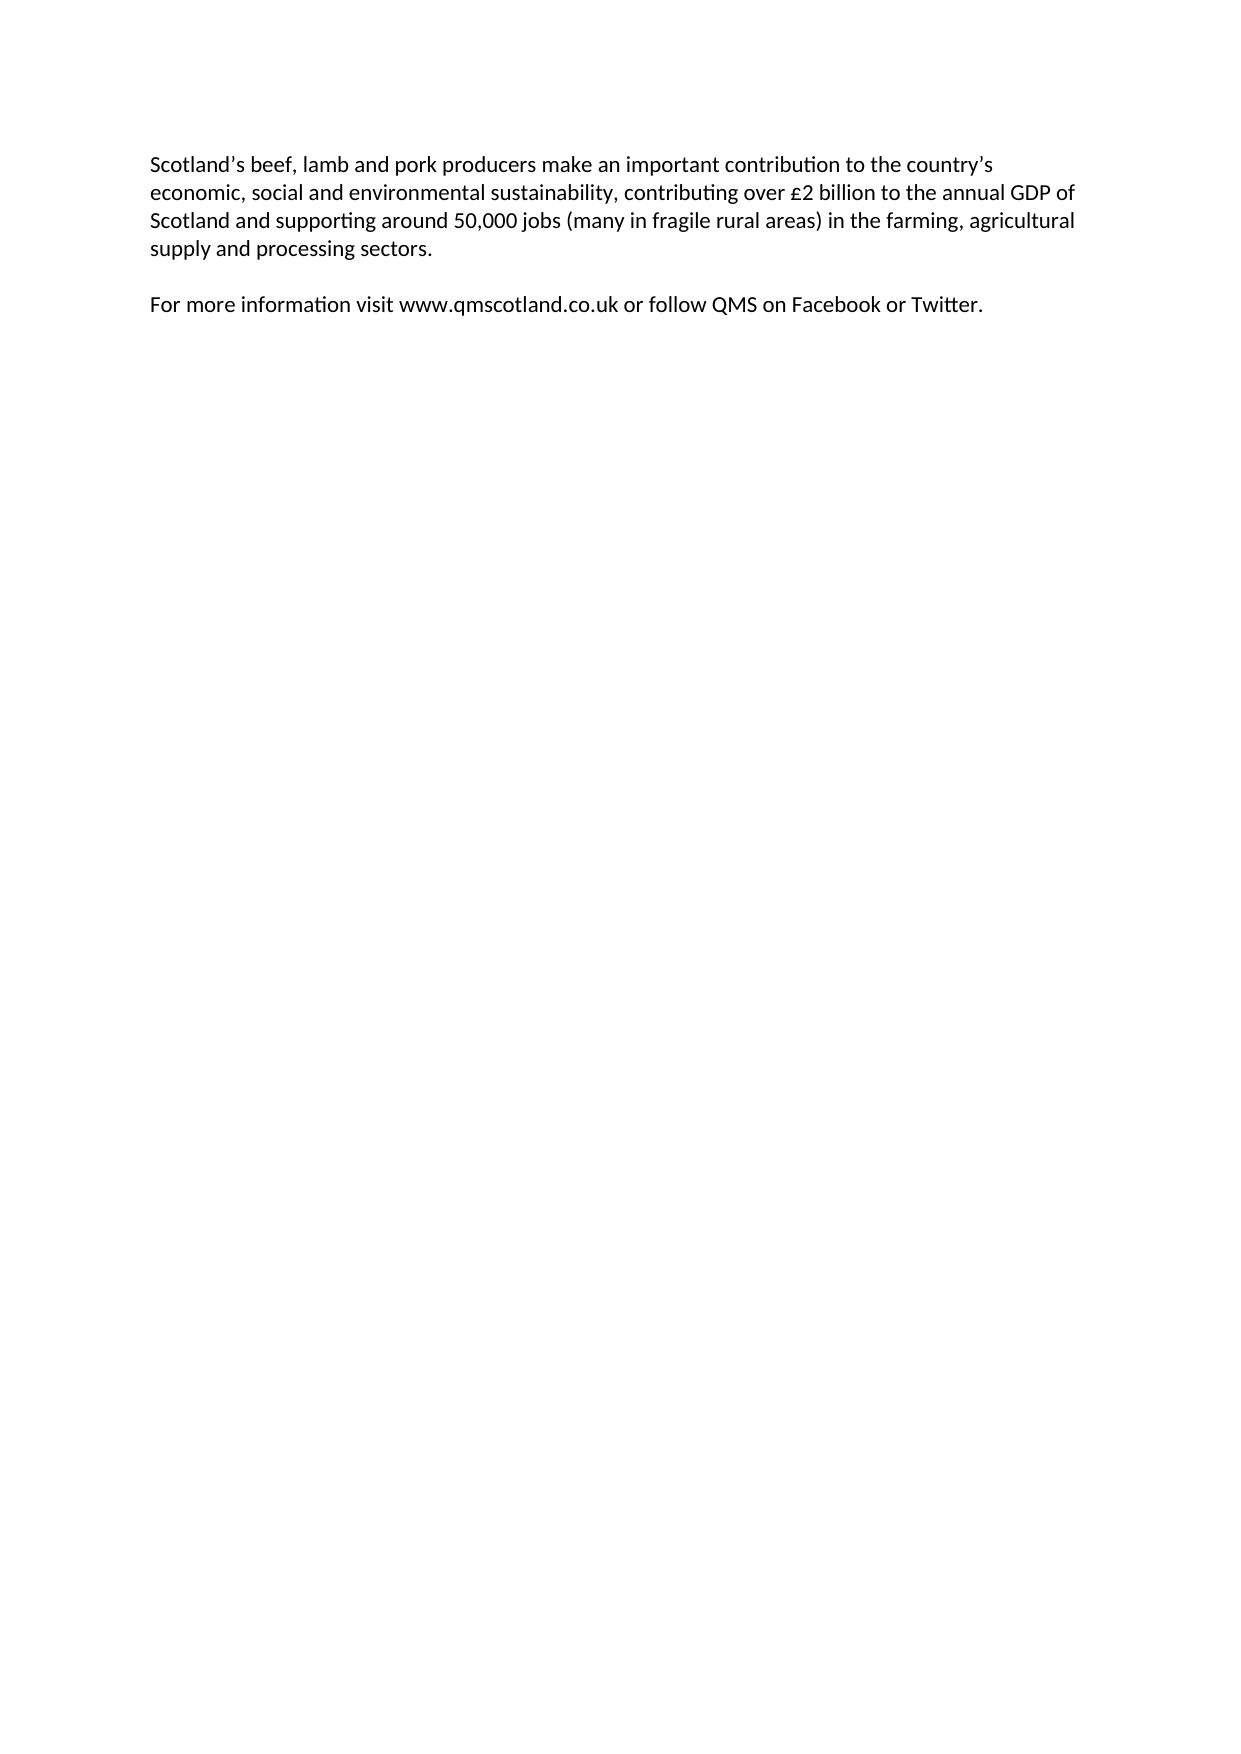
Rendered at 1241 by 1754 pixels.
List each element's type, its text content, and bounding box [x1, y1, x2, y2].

text For more information visit www.qmscotland.co.uk or follow QMS on Facebook or Twitter. [150, 290, 1090, 318]
text Scotland’s beef, lamb and pork producers make an important contribution to the country’s economic, social and environmental sustainability, contributing over £2 billion to the annual GDP of Scotland and supporting around 50,000 jobs (many in fragile rural areas) in the farming, agricultural supply and processing sectors. [150, 150, 1090, 262]
